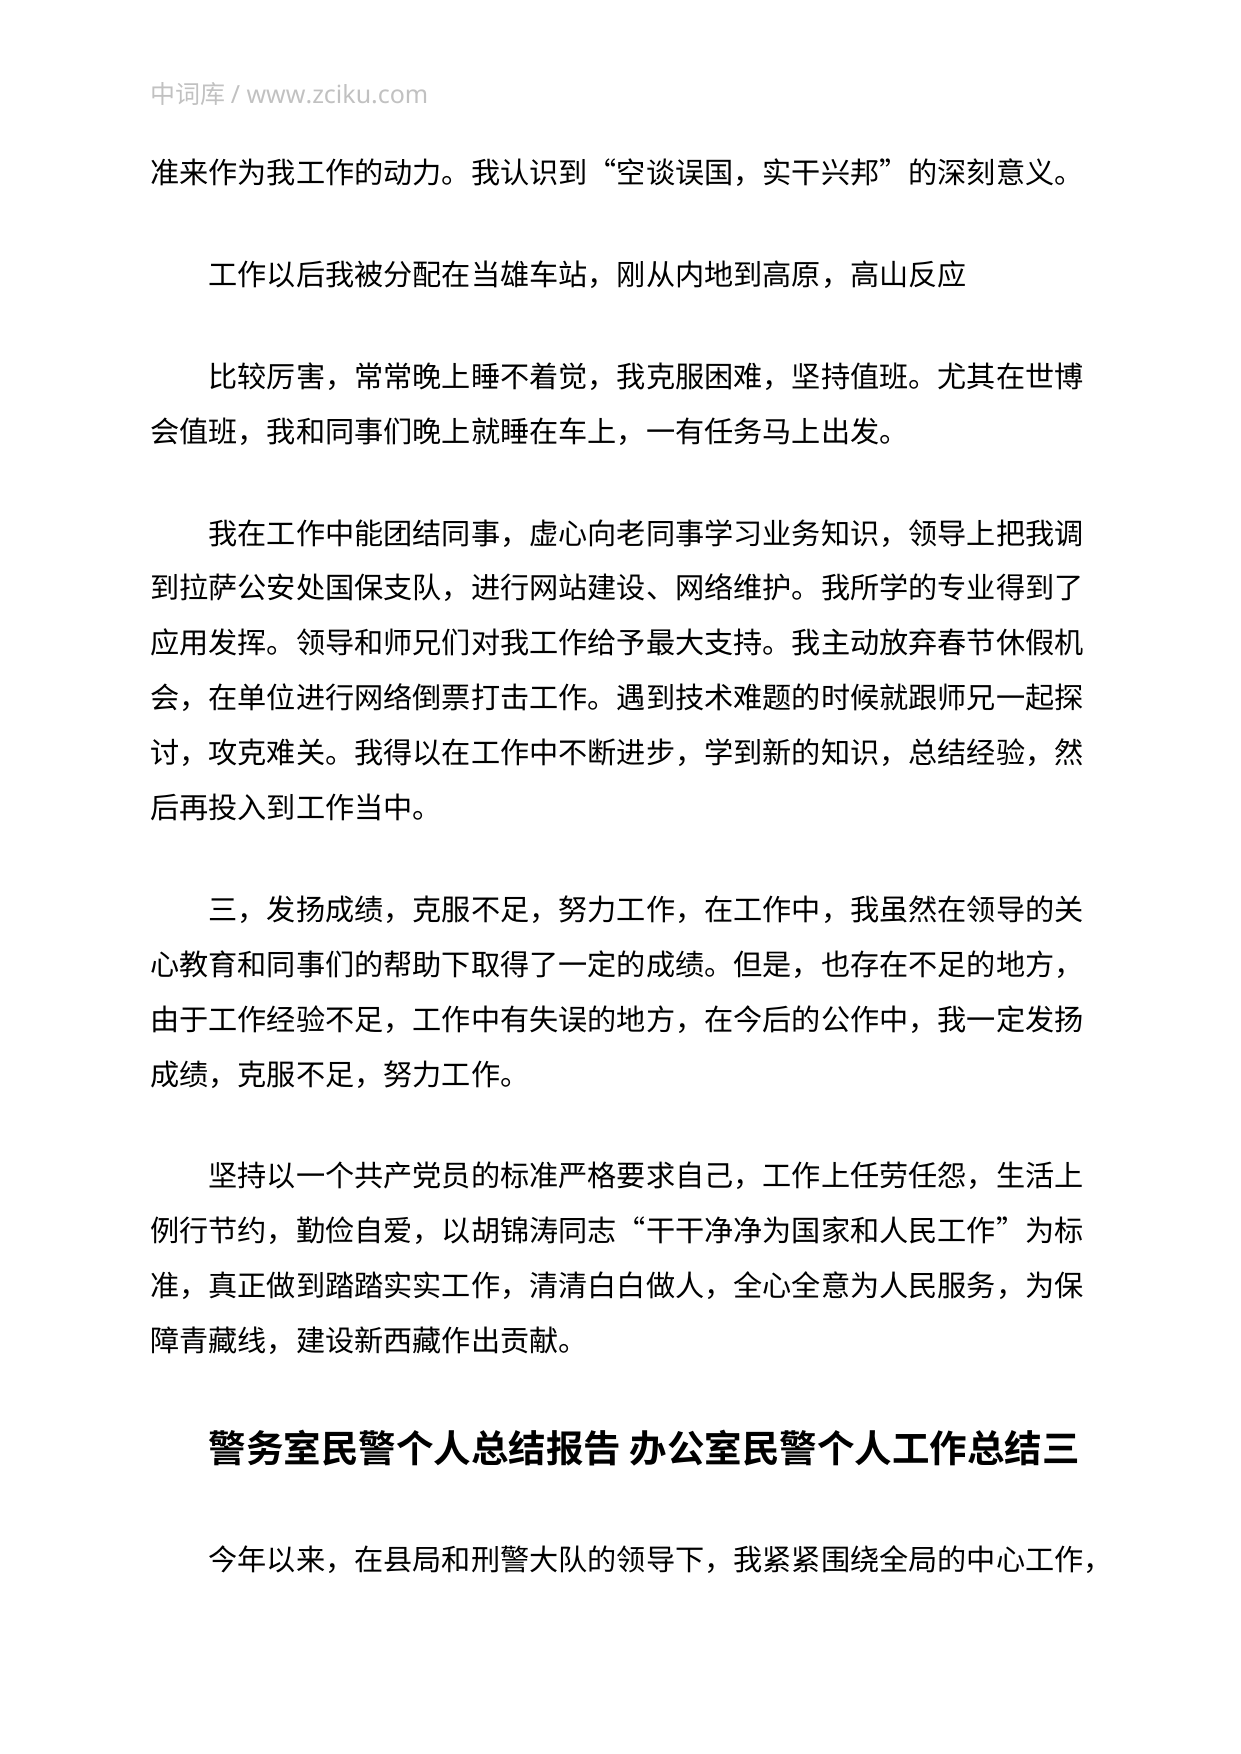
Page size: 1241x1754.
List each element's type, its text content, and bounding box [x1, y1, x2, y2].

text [150, 1537, 1090, 1579]
text 坚持以一个共产党员的标准严格要求自己，工作上任劳任怨，生活上例行节约，勤俭自爱，以胡锦涛同志“干干净净为国家和人民工作”为标准，真正做到踏踏实实工作，清清白白做人，全心全意为人民服务，为保障青藏线，建设新西藏作出贡献。 [150, 1153, 1090, 1360]
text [150, 150, 1090, 192]
text 我在工作中能团结同事，虚心向老同事学习业务知识，领导上把我调到拉萨公安处国保支队，进行网站建设、网络维护。我所学的专业得到了应用发挥。领导和师兄们对我工作给予最大支持。我主动放弃春节休假机会，在单位进行网络倒票打击工作。遇到技术难题的时候就跟师兄一起探讨，攻克难关。我得以在工作中不断进步，学到新的知识，总结经验，然后再投入到工作当中。 [150, 510, 1090, 827]
text 工作以后我被分配在当雄车站，刚从内地到高原，高山反应 [150, 252, 1090, 294]
text 比较厉害，常常晚上睡不着觉，我克服困难，坚持值班。尤其在世博会值班，我和同事们晚上就睡在车上，一有任务马上出发。 [150, 353, 1090, 451]
text 警务室民警个人总结报告 办公室民警个人工作总结三 [150, 1419, 1090, 1474]
text 三，发扬成绩，克服不足，努力工作，在工作中，我虽然在领导的关心教育和同事们的帮助下取得了一定的成绩。但是，也存在不足的地方，由于工作经验不足，工作中有失误的地方，在今后的公作中，我一定发扬成绩，克服不足，努力工作。 [150, 886, 1090, 1093]
